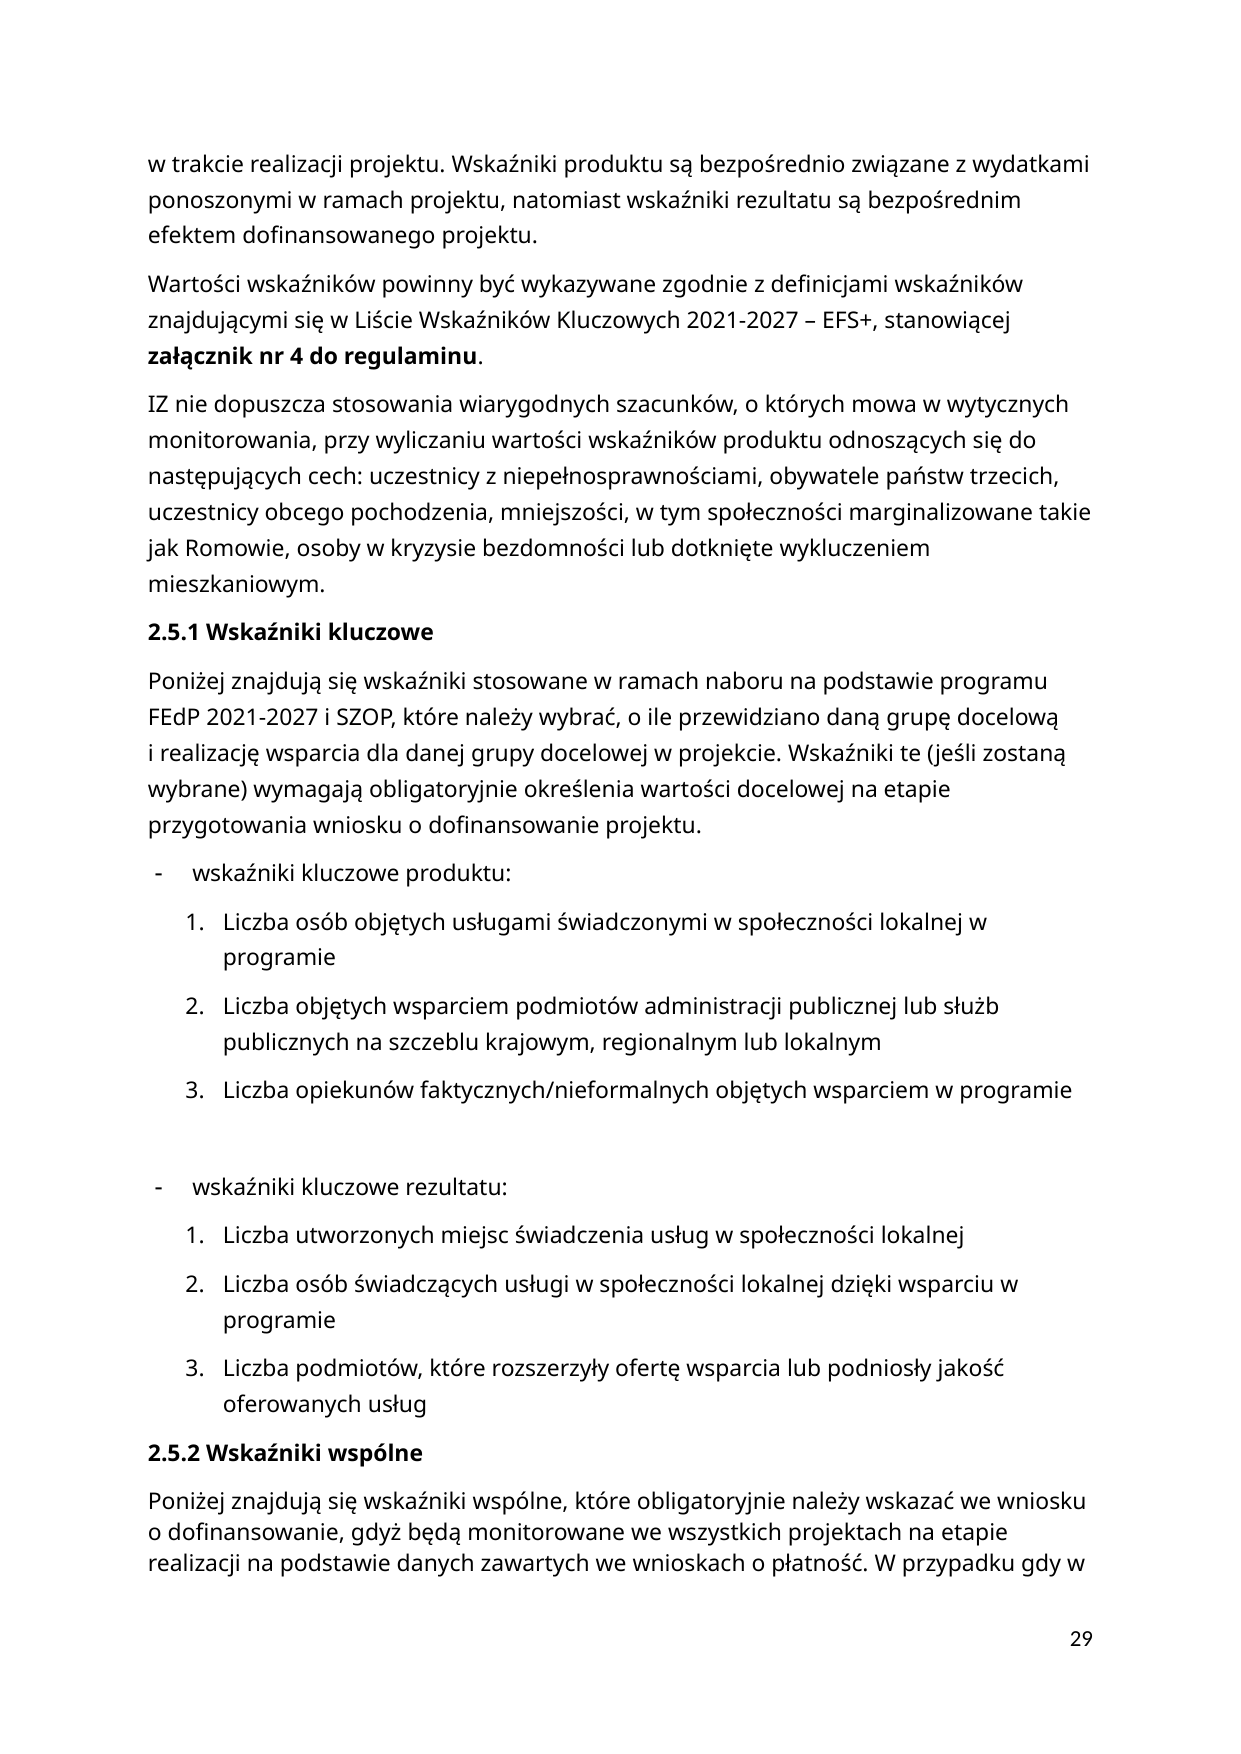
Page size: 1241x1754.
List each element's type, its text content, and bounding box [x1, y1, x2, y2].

list Liczba utworzonych miejsc świadczenia usług w społeczności lokalnej [185, 1219, 1093, 1251]
list wskaźniki kluczowe rezultatu: [154, 1171, 1093, 1202]
list Liczba podmiotów, które rozszerzyły ofertę wsparcia lub podniosły jakość oferowanych usług [185, 1352, 1093, 1419]
list wskaźniki kluczowe produktu: [154, 857, 1093, 888]
text 2.5.2 Wskaźniki wspólne [148, 1437, 1093, 1468]
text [148, 1484, 1093, 1578]
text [148, 148, 1093, 251]
text Wartości wskaźników powinny być wykazywane zgodnie z definicjami wskaźników znajdującymi się w Liście Wskaźników Kluczowych 2021-2027 – EFS+, stanowiącej załącznik nr 4 do regulaminu. [148, 268, 1093, 371]
list Liczba opiekunów faktycznych/nieformalnych objętych wsparciem w programie [185, 1074, 1093, 1105]
list Liczba osób świadczących usługi w społeczności lokalnej dzięki wsparciu w programie [185, 1268, 1093, 1335]
list Liczba objętych wsparciem podmiotów administracji publicznej lub służb publicznych na szczeblu krajowym, regionalnym lub lokalnym [185, 990, 1093, 1057]
list Liczba osób objętych usługami świadczonymi w społeczności lokalnej w programie [185, 905, 1093, 973]
text Poniżej znajdują się wskaźniki stosowane w ramach naboru na podstawie programu FEdP 2021-2027 i SZOP, które należy wybrać, o ile przewidziano daną grupę docelową i realizację wsparcia dla danej grupy docelowej w projekcie. Wskaźniki te (jeśli zostaną wybrane) wymagają obligatoryjnie określenia wartości docelowej na etapie przygotowania wniosku o dofinansowanie projektu. [148, 665, 1093, 840]
text 2.5.1 Wskaźniki kluczowe [148, 616, 1093, 648]
text IZ nie dopuszcza stosowania wiarygodnych szacunków, o których mowa w wytycznych monitorowania, przy wyliczaniu wartości wskaźników produktu odnoszących się do następujących cech: uczestnicy z niepełnosprawnościami, obywatele państw trzecich, uczestnicy obcego pochodzenia, mniejszości, w tym społeczności marginalizowane takie jak Romowie, osoby w kryzysie bezdomności lub dotknięte wykluczeniem mieszkaniowym. [148, 388, 1093, 599]
